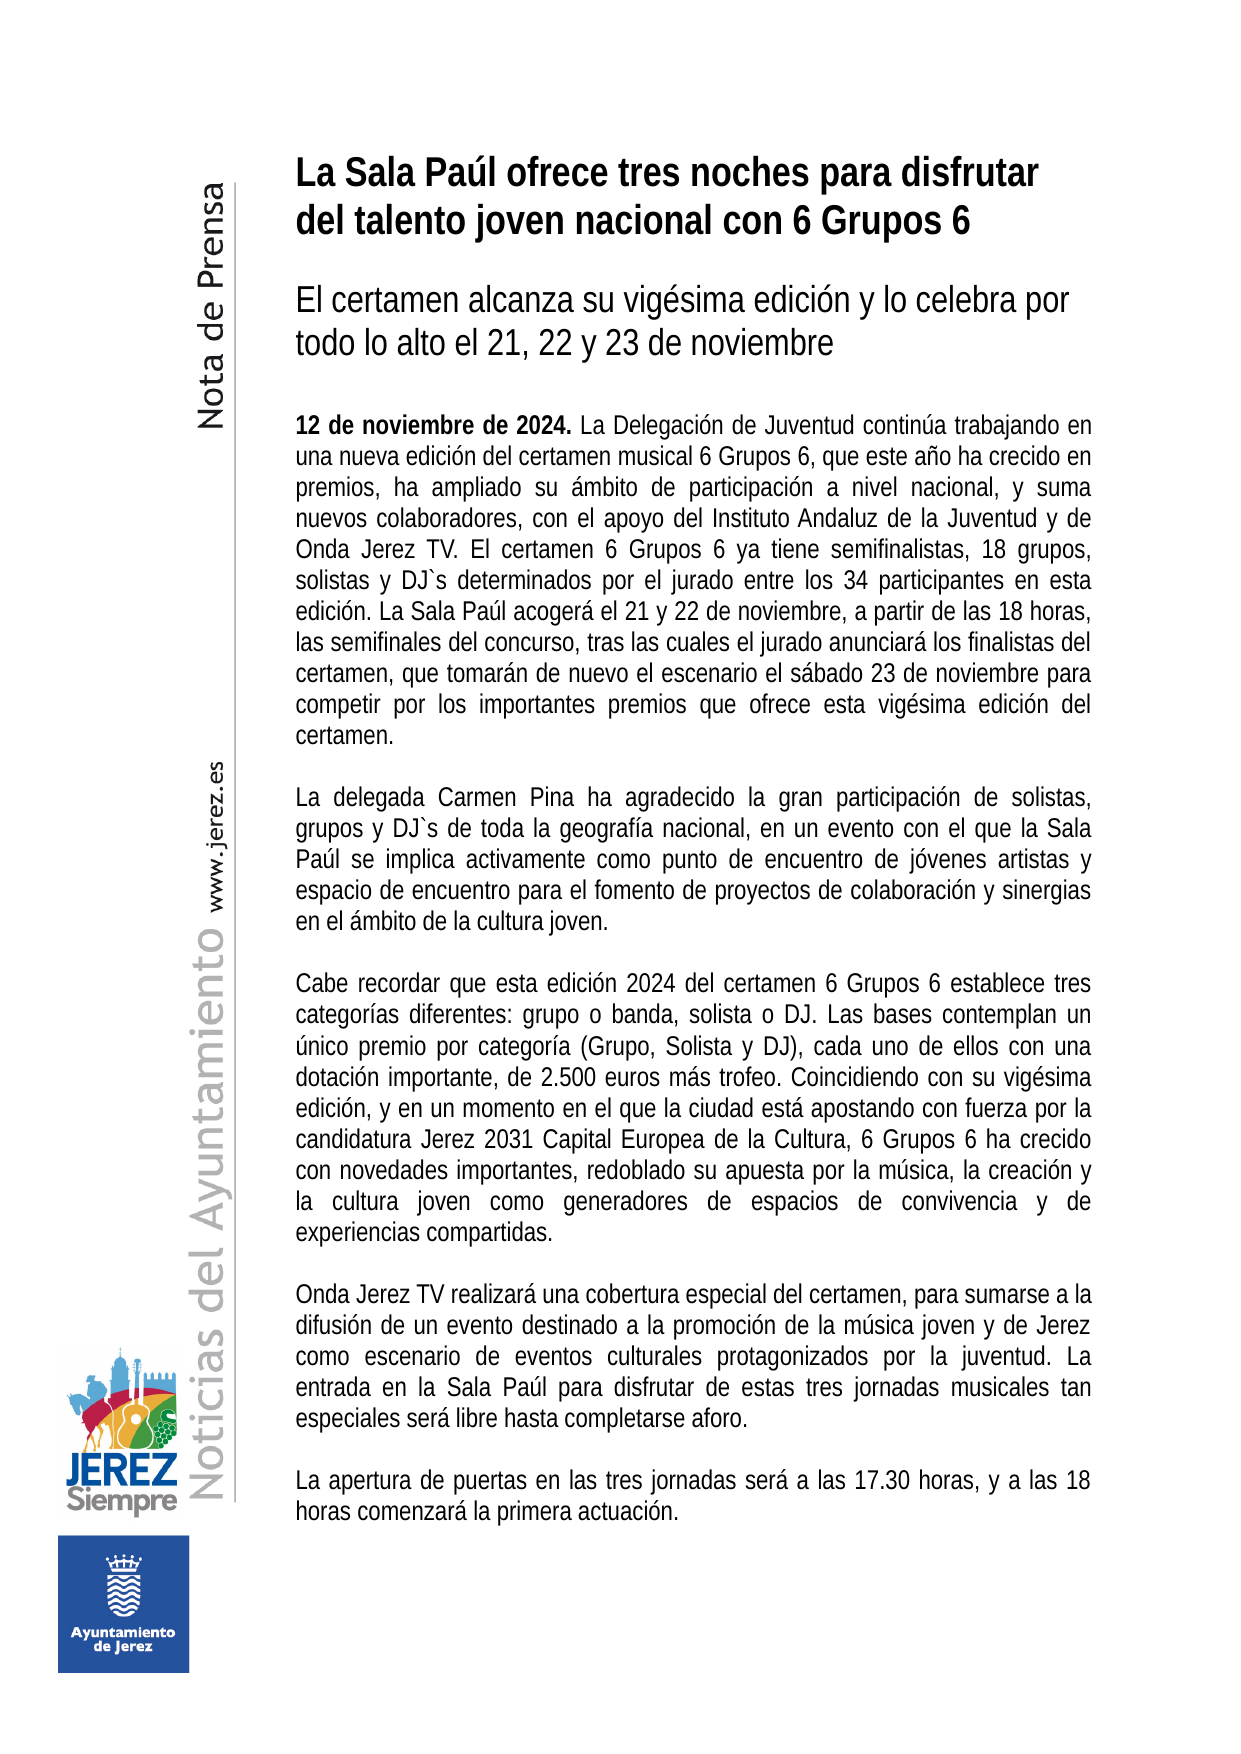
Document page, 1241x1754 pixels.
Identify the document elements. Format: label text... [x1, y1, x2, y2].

text La Sala Paúl ofrece tres noches para disfrutar del talento joven nacional con 6 Grupos 6 [295, 148, 1092, 243]
picture [57, 181, 236, 1673]
text 12 de noviembre de 2024. La Delegación de Juventud continúa trabajando en una nueva edición del certamen musical 6 Grupos 6, que este año ha crecido en premios, ha ampliado su ámbito de participación a nivel nacional, y suma nuevos colaboradores, con el apoyo del Instituto Andaluz de la Juventud y de Onda Jerez TV. El certamen 6 Grupos 6 ya tiene semifinalistas, 18 grupos, solistas y DJ`s determinados por el jurado entre los 34 participantes en esta edición. La Sala Paúl acogerá el 21 y 22 de noviembre, a partir de las 18 horas, las semifinales del concurso, tras las cuales el jurado anunciará los finalistas del certamen, que tomarán de nuevo el escenario el sábado 23 de noviembre para competir por los importantes premios que ofrece esta vigésima edición del certamen. [295, 409, 1092, 750]
text El certamen alcanza su vigésima edición y lo celebra por todo lo alto el 21, 22 y 23 de noviembre [295, 277, 1092, 363]
text La apertura de puertas en las tres jornadas será a las 17.30 horas, y a las 18 horas comenzará la primera actuación. [295, 1464, 1092, 1526]
text La delegada Carmen Pina ha agradecido la gran participación de solistas, grupos y DJ`s de toda la geografía nacional, en un evento con el que la Sala Paúl se implica activamente como punto de encuentro de jóvenes artistas y espacio de encuentro para el fomento de proyectos de colaboración y sinergias en el ámbito de la cultura joven. [295, 781, 1092, 937]
text Cabe recordar que esta edición 2024 del certamen 6 Grupos 6 establece tres categorías diferentes: grupo o banda, solista o DJ. Las bases contemplan un único premio por categoría (Grupo, Solista y DJ), cada uno de ellos con una dotación importante, de 2.500 euros más trofeo. Coincidiendo con su vigésima edición, y en un momento en el que la ciudad está apostando con fuerza por la candidatura Jerez 2031 Capital Europea de la Cultura, 6 Grupos 6 ha crecido con novedades importantes, redoblado su apuesta por la música, la creación y la cultura joven como generadores de espacios de convivencia y de experiencias compartidas. [295, 968, 1092, 1247]
text Onda Jerez TV realizará una cobertura especial del certamen, para sumarse a la difusión de un evento destinado a la promoción de la música joven y de Jerez como escenario de eventos culturales protagonizados por la juventud. La entrada en la Sala Paúl para disfrutar de estas tres jornadas musicales tan especiales será libre hasta completarse aforo. [295, 1278, 1092, 1433]
